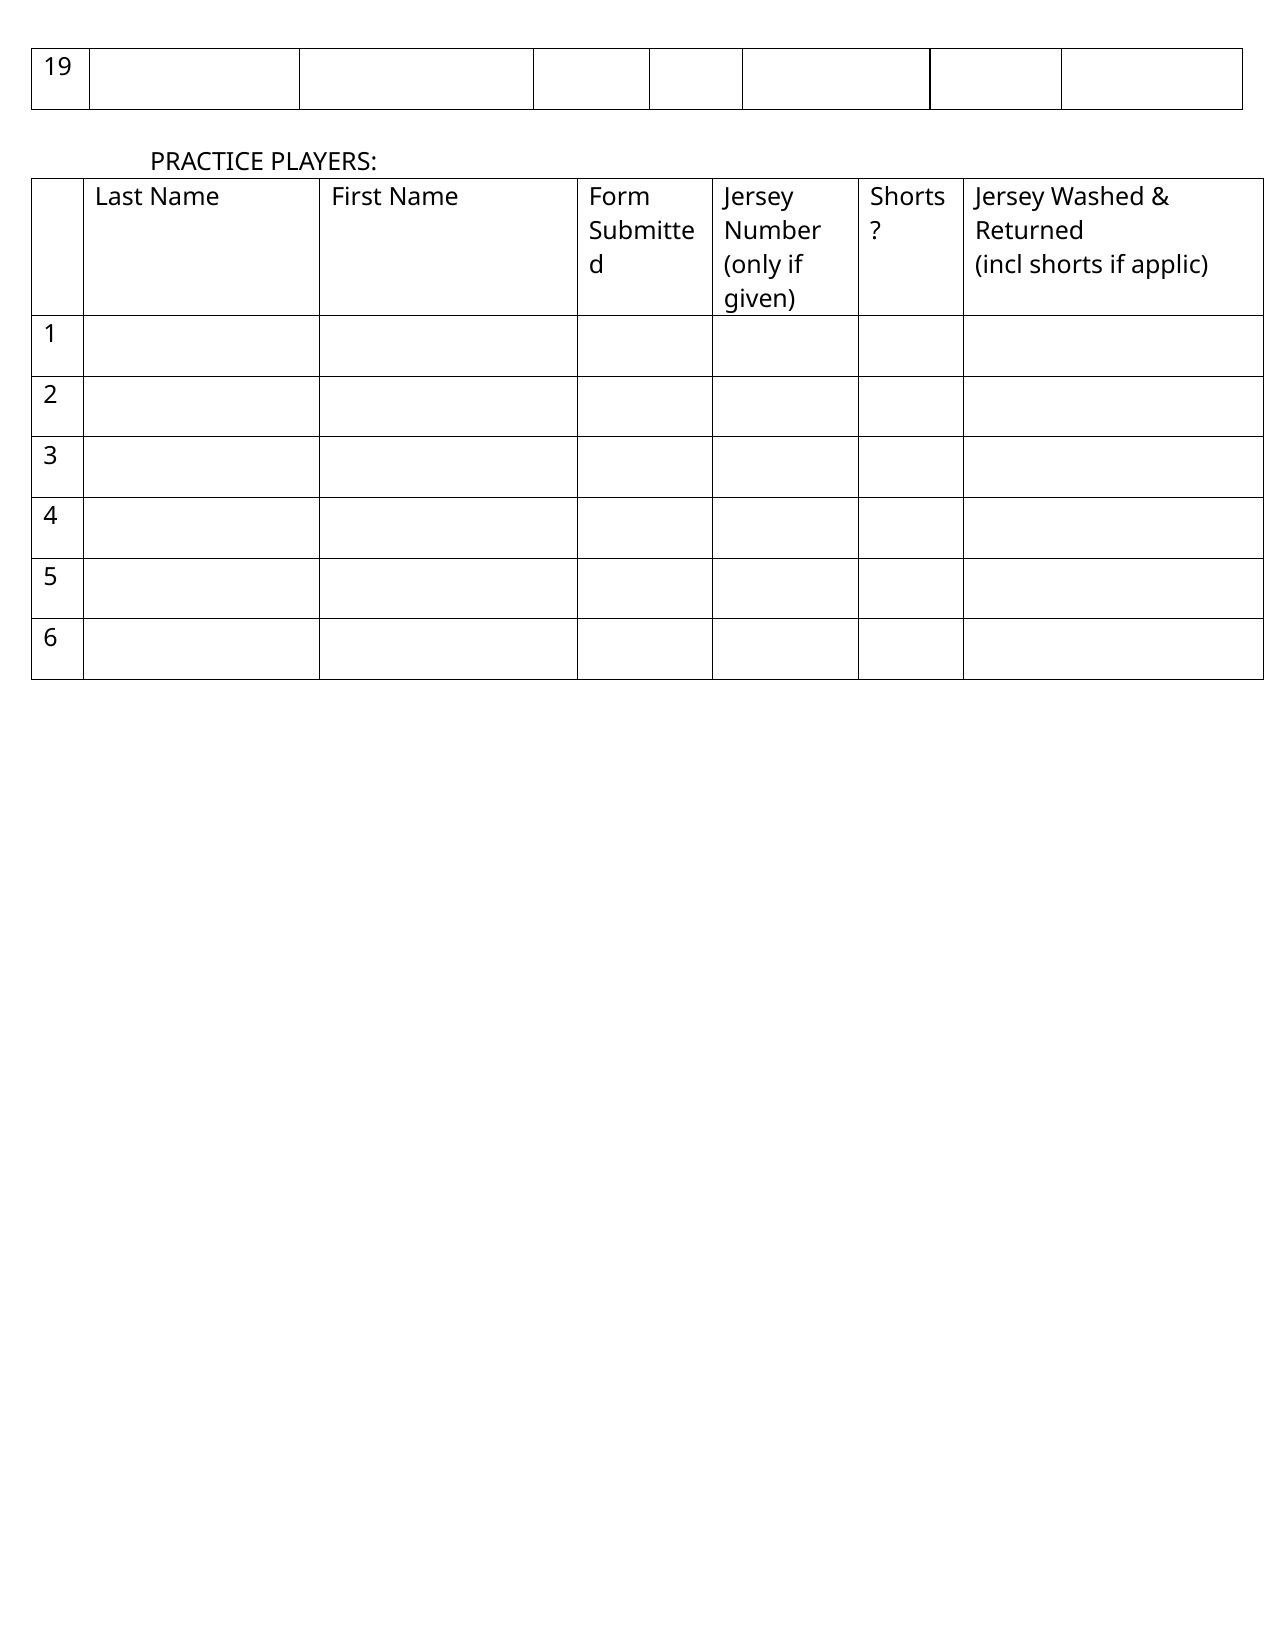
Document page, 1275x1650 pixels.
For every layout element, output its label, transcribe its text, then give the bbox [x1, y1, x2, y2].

table_header Form Submitted [578, 179, 712, 315]
table_cell [578, 377, 712, 436]
table_cell [931, 49, 1061, 108]
table_cell 19 [32, 49, 89, 108]
table_cell [859, 619, 963, 679]
text PRACTICE PLAYERS: [150, 144, 1125, 178]
table_cell [964, 377, 1263, 436]
table_cell [964, 559, 1263, 618]
table_cell 5 [32, 559, 83, 618]
table_cell [84, 437, 319, 497]
table_cell [650, 49, 742, 108]
table_cell [90, 49, 299, 108]
table_cell [320, 316, 577, 376]
table_cell 2 [32, 377, 83, 436]
table_cell 3 [32, 437, 83, 497]
table_cell [320, 437, 577, 497]
table_cell [859, 437, 963, 497]
table_cell [964, 316, 1263, 376]
table_cell [534, 49, 649, 108]
table_cell [84, 377, 319, 436]
table_cell [578, 437, 712, 497]
table_header Shorts? [859, 179, 963, 315]
table_cell 4 [32, 498, 83, 557]
table_cell [84, 316, 319, 376]
table_cell [578, 316, 712, 376]
table_cell [578, 559, 712, 618]
table_cell [84, 619, 319, 679]
table_cell [320, 377, 577, 436]
table_cell [964, 619, 1263, 679]
table_cell [964, 437, 1263, 497]
table_cell [320, 498, 577, 557]
table_cell [859, 559, 963, 618]
table_cell [84, 559, 319, 618]
table_cell [964, 498, 1263, 557]
table_cell [320, 559, 577, 618]
table_cell [713, 559, 858, 618]
table_header Last Name [84, 179, 319, 315]
table_cell 6 [32, 619, 83, 679]
table_cell [578, 619, 712, 679]
table_cell [859, 316, 963, 376]
table_cell 1 [32, 316, 83, 376]
table_cell [713, 619, 858, 679]
table_header First Name [320, 179, 577, 315]
table_cell [578, 498, 712, 557]
table_cell [320, 619, 577, 679]
table_cell [713, 498, 858, 557]
table_cell [84, 498, 319, 557]
table_cell [859, 498, 963, 557]
table_cell [1062, 49, 1242, 108]
table_cell [713, 316, 858, 376]
table_cell [743, 49, 929, 108]
table_cell [300, 49, 533, 108]
table_header Jersey Washed & Returned (incl shorts if applic) [964, 179, 1263, 315]
table_cell [859, 377, 963, 436]
table_cell [713, 377, 858, 436]
table_cell [713, 437, 858, 497]
table_header [32, 179, 83, 315]
table_header Jersey Number (only if given) [713, 179, 858, 315]
